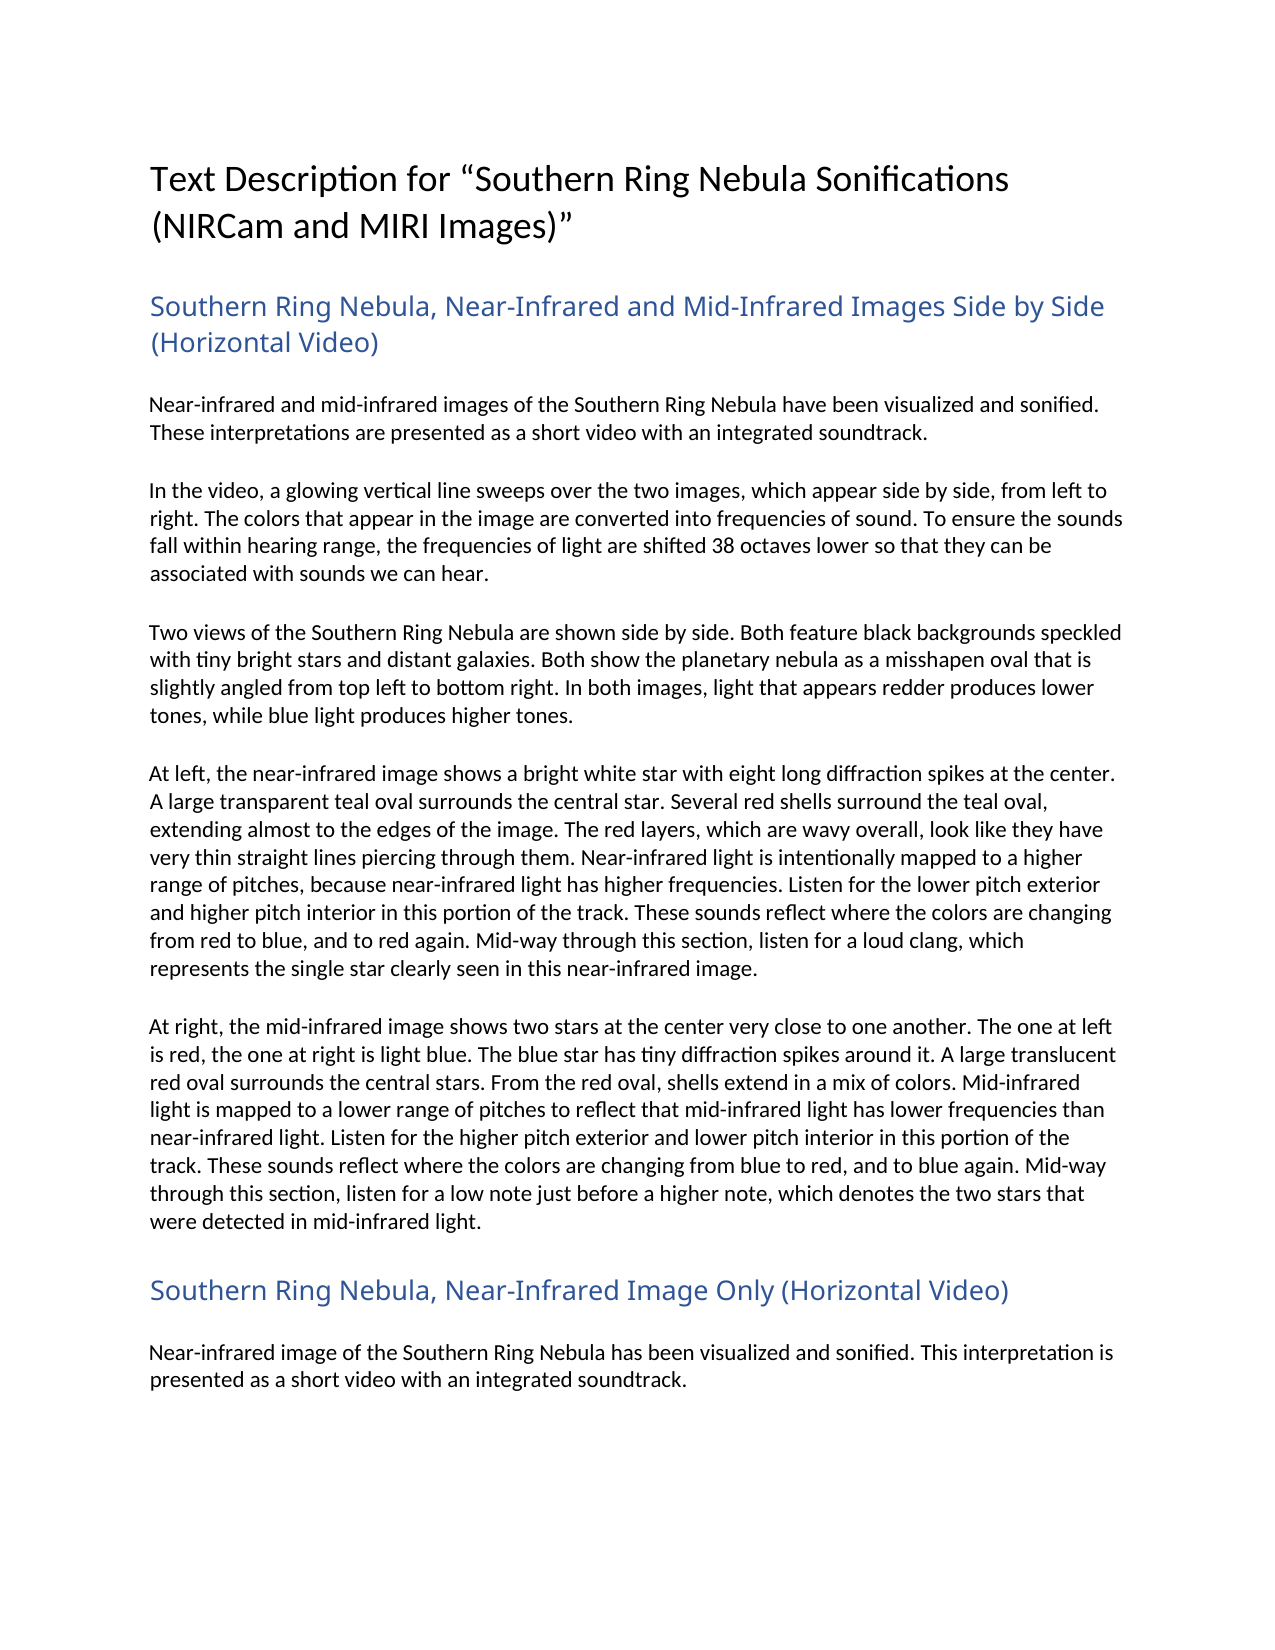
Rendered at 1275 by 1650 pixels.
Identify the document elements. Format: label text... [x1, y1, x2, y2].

text In the video, a glowing vertical line sweeps over the two images, which appear side by side, from left to right. The colors that appear in the image are converted into frequencies of sound. To ensure the sounds fall within hearing range, the frequencies of light are shifted 38 octaves lower so that they can be associated with sounds we can hear. [148, 476, 1125, 587]
subtitle Text Description for “Southern Ring Nebula Sonifications (NIRCam and MIRI Images)” [150, 154, 1125, 248]
text Near-infrared and mid-infrared images of the Southern Ring Nebula have been visualized and sonified. These interpretations are presented as a short video with an integrated soundtrack. [148, 390, 1125, 446]
text Two views of the Southern Ring Nebula are shown side by side. Both feature black backgrounds speckled with tiny bright stars and distant galaxies. Both show the planetary nebula as a misshapen oval that is slightly angled from top left to bottom right. In both images, light that appears redder produces lower tones, while blue light produces higher tones. [148, 618, 1125, 729]
subtitle Southern Ring Nebula, Near-Infrared Image Only (Horizontal Video) [150, 1271, 1125, 1308]
text At left, the near-infrared image shows a bright white star with eight long diffraction spikes at the center. A large transparent teal oval surrounds the central star. Several red shells surround the teal oval, extending almost to the edges of the image. The red layers, which are wavy overall, look like they have very thin straight lines piercing through them. Near-infrared light is intentionally mapped to a higher range of pitches, because near-infrared light has higher frequencies. Listen for the lower pitch exterior and higher pitch interior in this portion of the track. These sounds reflect where the colors are changing from red to blue, and to red again. Mid-way through this section, listen for a loud clang, which represents the single star clearly seen in this near-infrared image. [148, 759, 1125, 982]
text Near-infrared image of the Southern Ring Nebula has been visualized and sonified. This interpretation is presented as a short video with an integrated soundtrack. [148, 1338, 1125, 1393]
text At right, the mid-infrared image shows two stars at the center very close to one another. The one at left is red, the one at right is light blue. The blue star has tiny diffraction spikes around it. A large translucent red oval surrounds the central stars. From the red oval, shells extend in a mix of colors. Mid-infrared light is mapped to a lower range of pitches to reflect that mid-infrared light has lower frequencies than near-infrared light. Listen for the higher pitch exterior and lower pitch interior in this portion of the track. These sounds reflect where the colors are changing from blue to red, and to blue again. Mid-way through this section, listen for a low note just before a higher note, which denotes the two stars that were detected in mid-infrared light. [148, 1012, 1125, 1235]
subtitle Southern Ring Nebula, Near-Infrared and Mid-Infrared Images Side by Side (Horizontal Video) [150, 287, 1125, 360]
